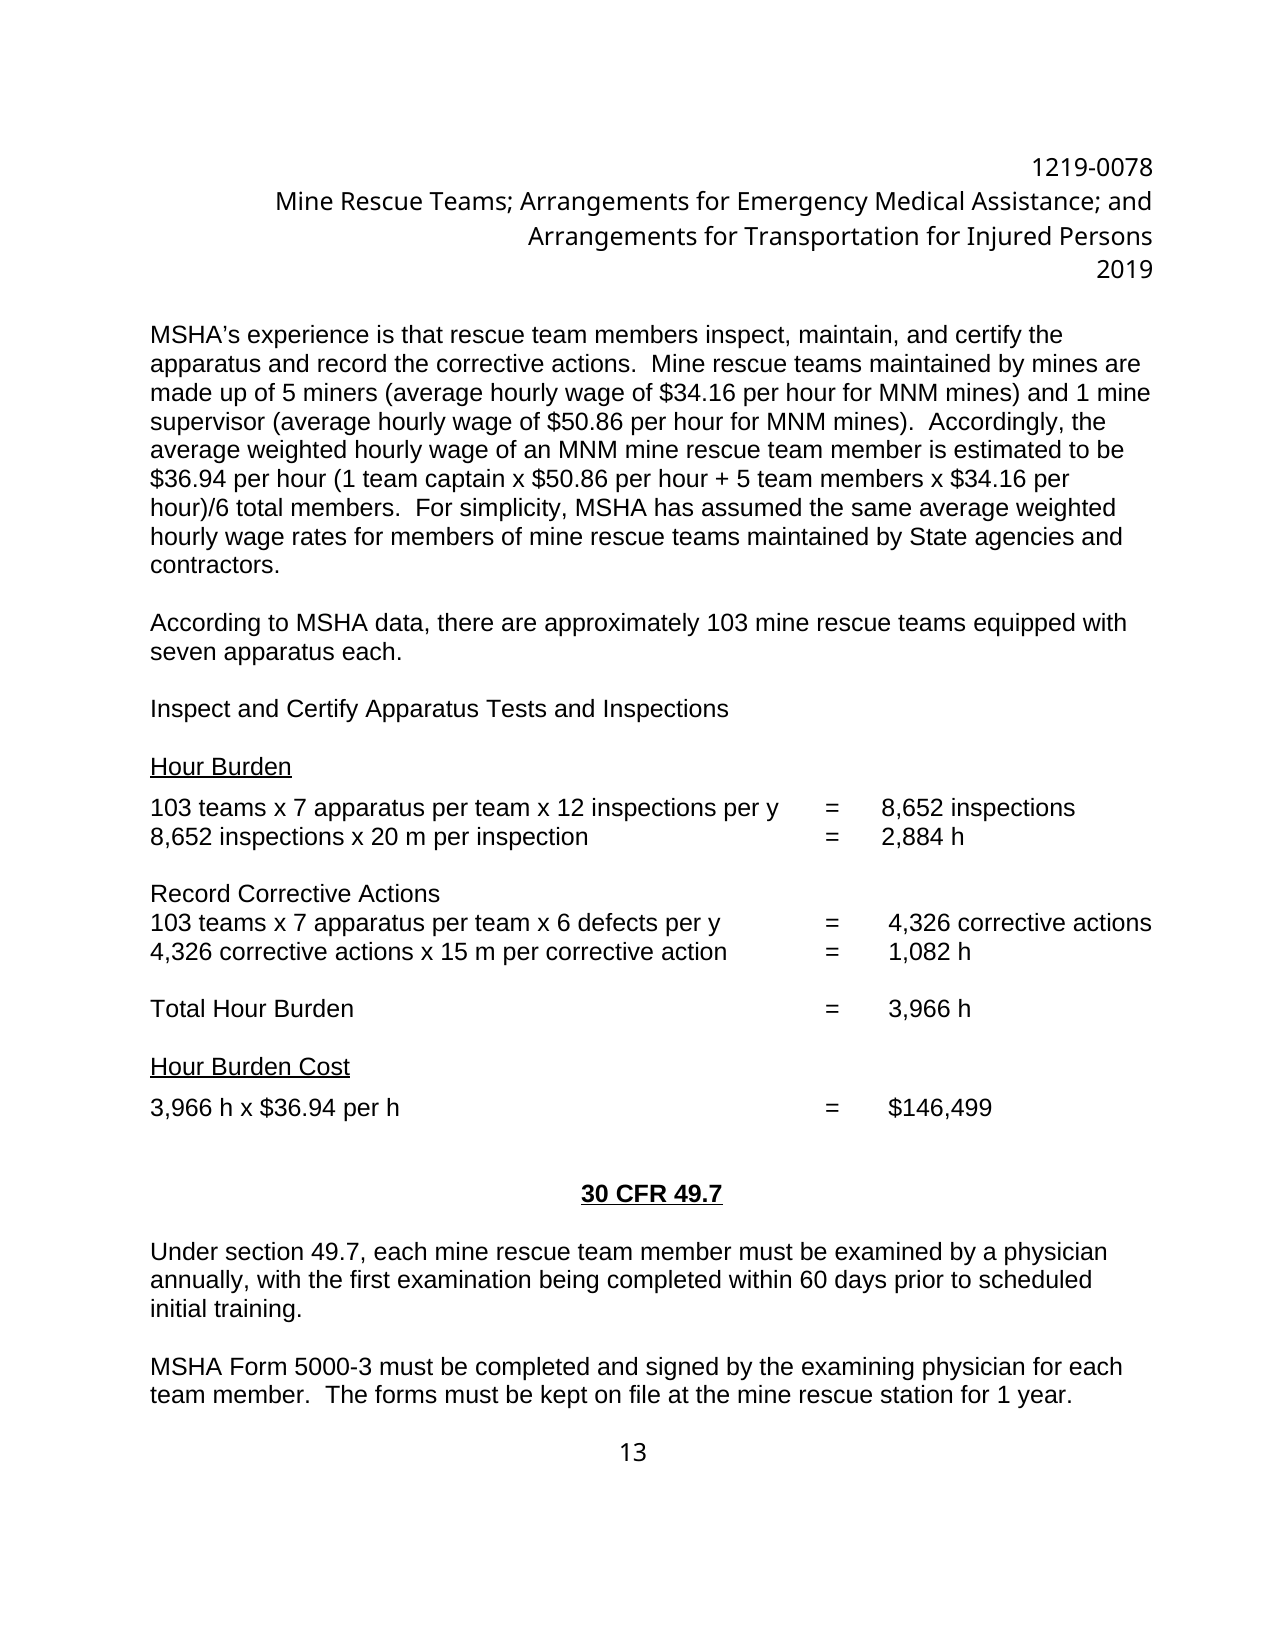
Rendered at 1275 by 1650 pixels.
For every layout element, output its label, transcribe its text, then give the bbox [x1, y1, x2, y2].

subtitle 30 CFR 49.7 [150, 1179, 1153, 1208]
text Under section 49.7, each mine rescue team member must be examined by a physician annually, with the first examination being completed within 60 days prior to scheduled initial training. [150, 1237, 1153, 1323]
subtitle Hour Burden [150, 752, 1153, 780]
text 103 teams x 7 apparatus per team x 6 defects per y = 4,326 corrective actions [150, 908, 1153, 937]
text Inspect and Certify Apparatus Tests and Inspections [150, 694, 1153, 723]
subtitle Hour Burden Cost [150, 1052, 1153, 1080]
list According to MSHA data, there are approximately 103 mine rescue teams equipped with seven apparatus each. [150, 608, 1153, 665]
text MSHA’s experience is that rescue team members inspect, maintain, and certify the apparatus and record the corrective actions. Mine rescue teams maintained by mines are made up of 5 miners (average hourly wage of $34.16 per hour for MNM mines) and 1 mine supervisor (average hourly wage of $50.86 per hour for MNM mines). Accordingly, the average weighted hourly wage of an MNM mine rescue team member is estimated to be $36.94 per hour (1 team captain x $50.86 per hour + 5 team members x $34.16 per hour)/6 total members. For simplicity, MSHA has assumed the same average weighted hourly wage rates for members of mine rescue teams maintained by State agencies and contractors. [150, 320, 1153, 579]
text Record Corrective Actions [150, 879, 1153, 908]
text 8,652 inspections x 20 m per inspection = 2,884 h [150, 822, 1153, 850]
text 3,966 h x $36.94 per h = $146,499 [150, 1093, 1153, 1122]
text 4,326 corrective actions x 15 m per corrective action = 1,082 h [150, 937, 1153, 965]
text 103 teams x 7 apparatus per team x 12 inspections per y = 8,652 inspections [150, 793, 1153, 822]
text Total Hour Burden = 3,966 h [150, 994, 1153, 1023]
text MSHA Form 5000-3 must be completed and signed by the examining physician for each team member. The forms must be kept on file at the mine rescue station for 1 year. [150, 1352, 1153, 1409]
